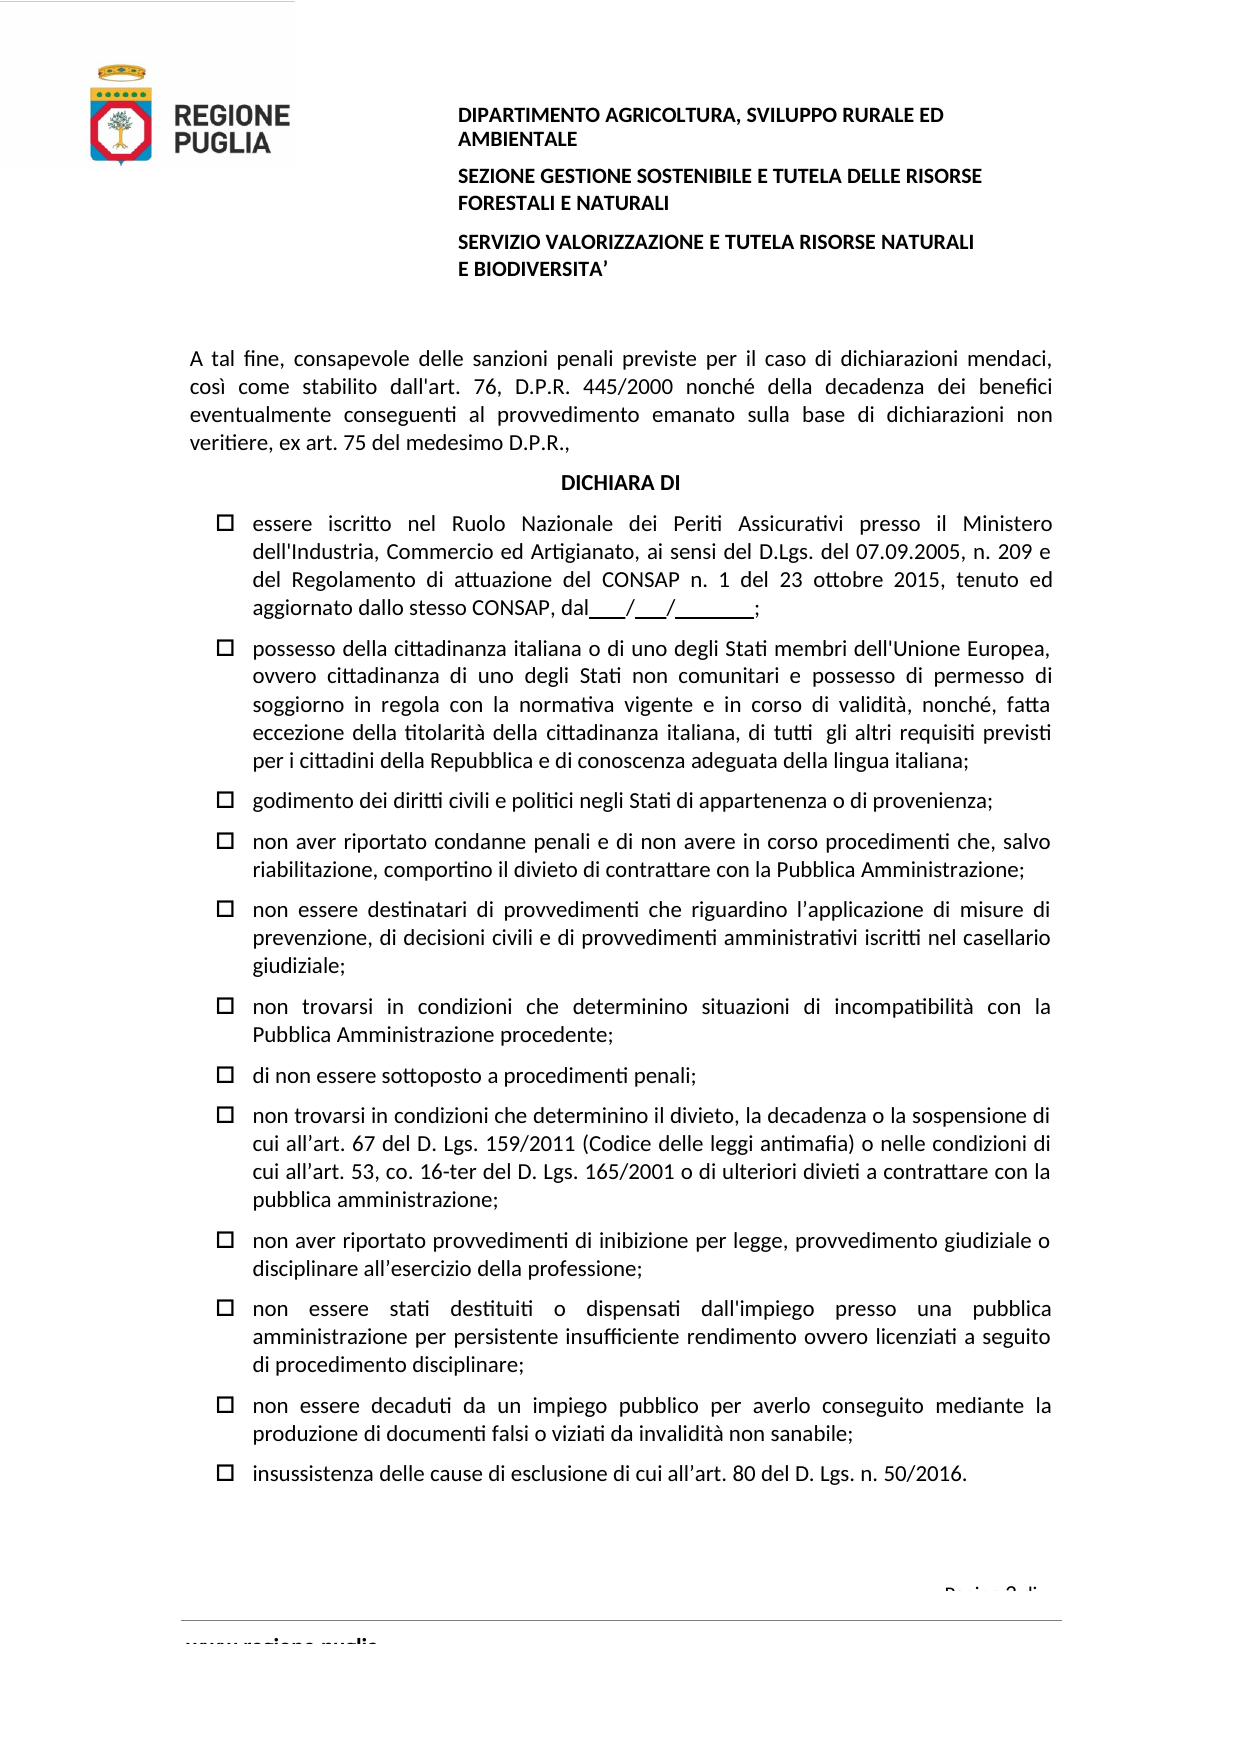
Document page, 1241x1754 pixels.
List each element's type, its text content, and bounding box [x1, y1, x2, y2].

list non essere destinatari di provvedimenti che riguardino l’applicazione di misure di prevenzione, di decisioni civili e di provvedimenti amministrativi iscritti nel casellario giudiziale; [215, 895, 1052, 979]
list godimento dei diritti civili e politici negli Stati di appartenenza o di provenienza; [215, 786, 1146, 814]
list non essere stati destituiti o dispensati dall'impiego presso una pubblica amministrazione per persistente insufficiente rendimento ovvero licenziati a seguito di procedimento disciplinare; [215, 1294, 1052, 1378]
list essere iscritto nel Ruolo Nazionale dei Periti Assicurativi presso il Ministero dell'Industria, Commercio ed Artigianato, ai sensi del D.Lgs. del 07.09.2005, n. 209 e del Regolamento di attuazione del CONSAP n. 1 del 23 ottobre 2015, tenuto ed aggiornato dallo stesso CONSAP, dal / / ; [215, 509, 1053, 621]
list possesso della cittadinanza italiana o di uno degli Stati membri dell'Unione Europea, ovvero cittadinanza di uno degli Stati non comunitari e possesso di permesso di soggiorno in regola con la normativa vigente e in corso di validità, nonché, fatta eccezione della titolarità della cittadinanza italiana, di tutti gli altri requisiti previsti per i cittadini della Repubblica e di conoscenza adeguata della lingua italiana; [215, 634, 1052, 774]
list non trovarsi in condizioni che determinino situazioni di incompatibilità con la Pubblica Amministrazione procedente; [215, 992, 1052, 1048]
list non aver riportato provvedimenti di inibizione per legge, provvedimento giudiziale o disciplinare all’esercizio della professione; [215, 1226, 1052, 1282]
list non aver riportato condanne penali e di non avere in corso procedimenti che, salvo riabilitazione, comportino il divieto di contrattare con la Pubblica Amministrazione; [215, 827, 1052, 883]
list non essere decaduti da un impiego pubblico per averlo conseguito mediante la produzione di documenti falsi o viziati da invalidità non sanabile; [215, 1391, 1052, 1447]
subtitle DICHIARA DI [559, 468, 682, 497]
list di non essere sottoposto a procedimenti penali; [215, 1061, 1146, 1089]
list non trovarsi in condizioni che determinino il divieto, la decadenza o la sospensione di cui all’art. 67 del D. Lgs. 159/2011 (Codice delle leggi antimafia) o nelle condizioni di cui all’art. 53, co. 16-ter del D. Lgs. 165/2001 o di ulteriori divieti a contrattare con la pubblica amministrazione; [215, 1101, 1052, 1213]
list insussistenza delle cause di esclusione di cui all’art. 80 del D. Lgs. n. 50/2016. [215, 1459, 1146, 1487]
text A tal fine, consapevole delle sanzioni penali previste per il caso di dichiarazioni mendaci, così come stabilito dall'art. 76, D.P.R. 445/2000 nonché della decadenza dei benefici eventualmente conseguenti al provvedimento emanato sulla base di dichiarazioni non veritiere, ex art. 75 del medesimo D.P.R., [189, 344, 1053, 456]
picture [0, 1, 295, 170]
